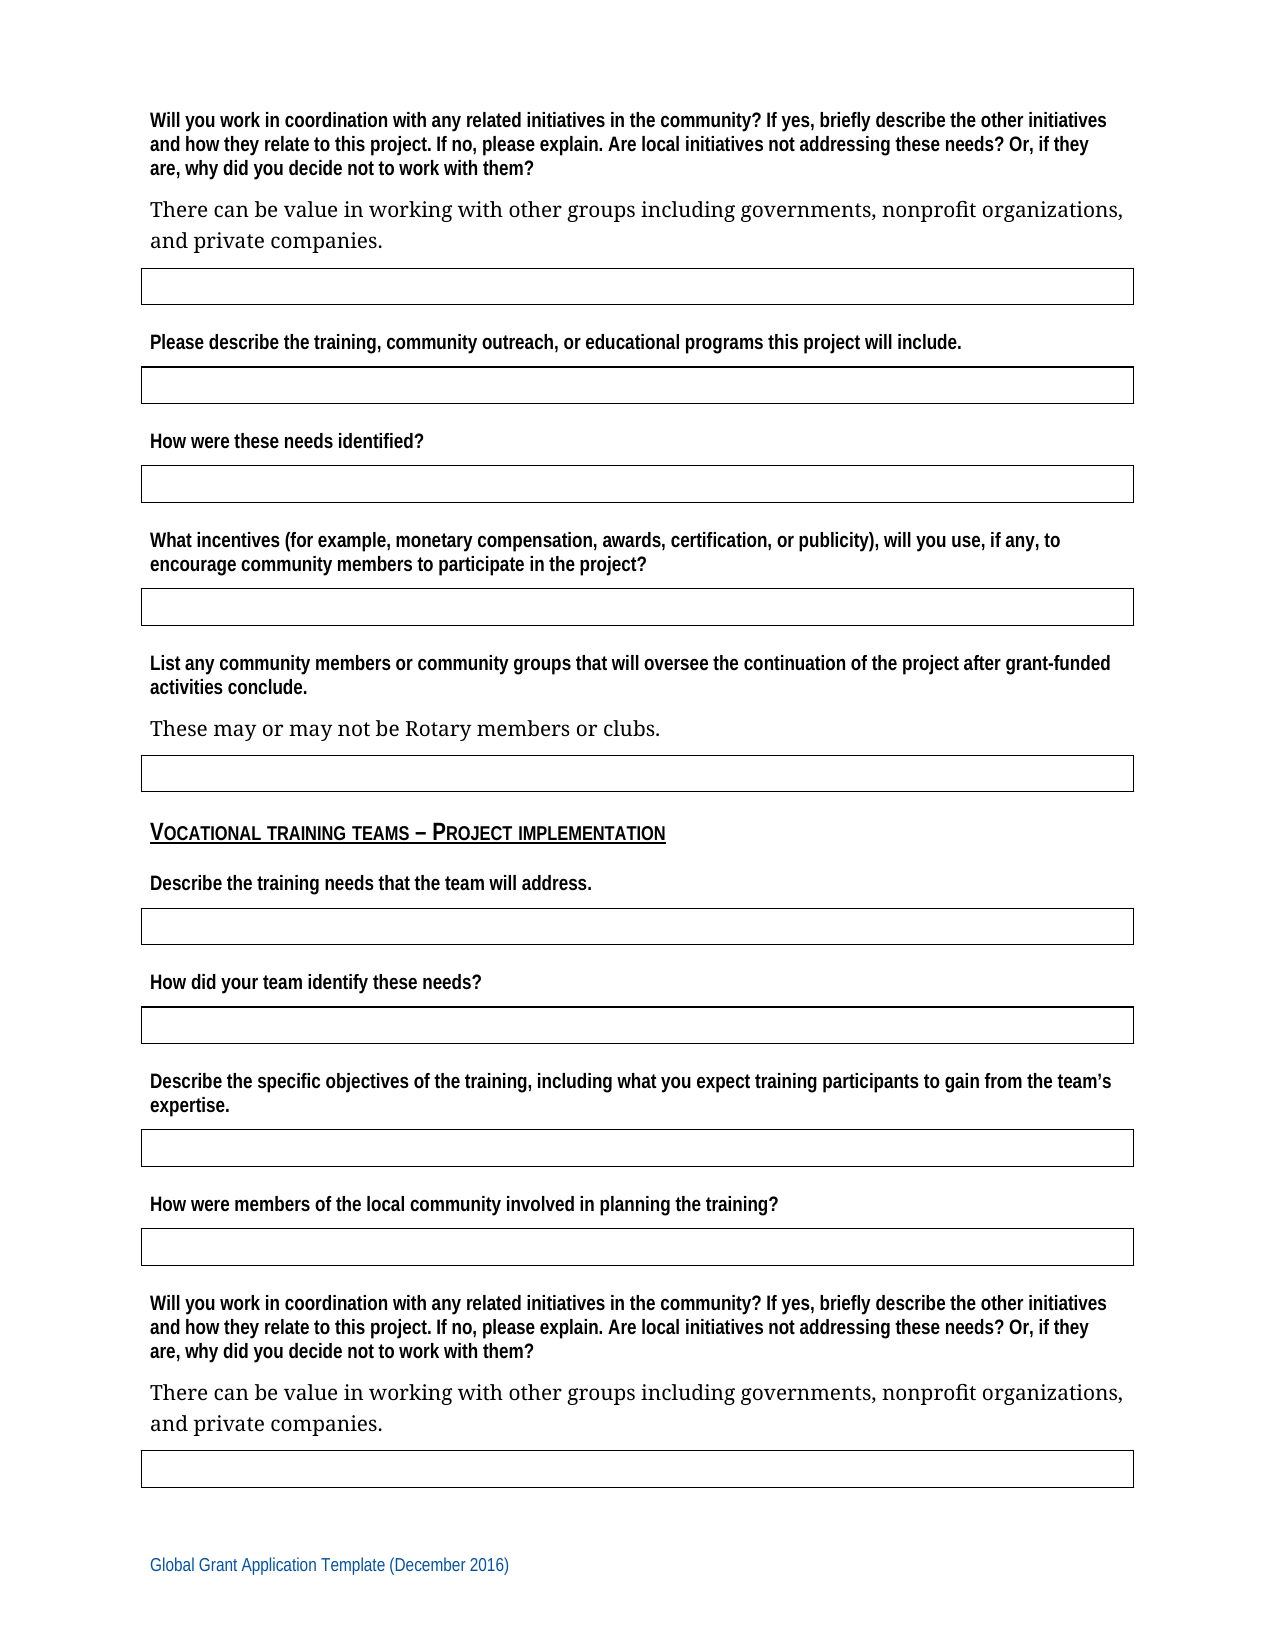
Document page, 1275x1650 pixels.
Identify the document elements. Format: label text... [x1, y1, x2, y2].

subtitle What incentives (for example, monetary compensation, awards, certification, or publicity), will you use, if any, to encourage community members to participate in the project? [150, 528, 1125, 576]
subtitle How were members of the local community involved in planning the training? [150, 1192, 1125, 1216]
subtitle Will you work in coordination with any related initiatives in the community? If yes, briefly describe the other initiatives and how they relate to this project. If no, please explain. Are local initiatives not addressing these needs? Or, if they are, why did you decide not to work with them? [150, 108, 1125, 180]
subtitle Describe the specific objectives of the training, including what you expect training participants to gain from the team’s expertise. [150, 1069, 1125, 1117]
text These may or may not be Rotary members or clubs. [150, 711, 1125, 742]
subtitle List any community members or community groups that will oversee the continuation of the project after grant-funded activities conclude. [150, 651, 1125, 699]
text There can be value in working with other groups including governments, nonprofit organizations, and private companies. [150, 1375, 1125, 1438]
subtitle Describe the training needs that the team will address. [150, 871, 1125, 895]
subtitle Will you work in coordination with any related initiatives in the community? If yes, briefly describe the other initiatives and how they relate to this project. If no, please explain. Are local initiatives not addressing these needs? Or, if they are, why did you decide not to work with them? [150, 1291, 1125, 1363]
subtitle Please describe the training, community outreach, or educational programs this project will include. [150, 330, 1125, 354]
subtitle How were these needs identified? [150, 429, 1125, 453]
subtitle How did your team identify these needs? [150, 970, 1125, 994]
text There can be value in working with other groups including governments, nonprofit organizations, and private companies. [150, 192, 1125, 255]
subtitle Vocational training teams – Project implementation [150, 817, 1125, 846]
